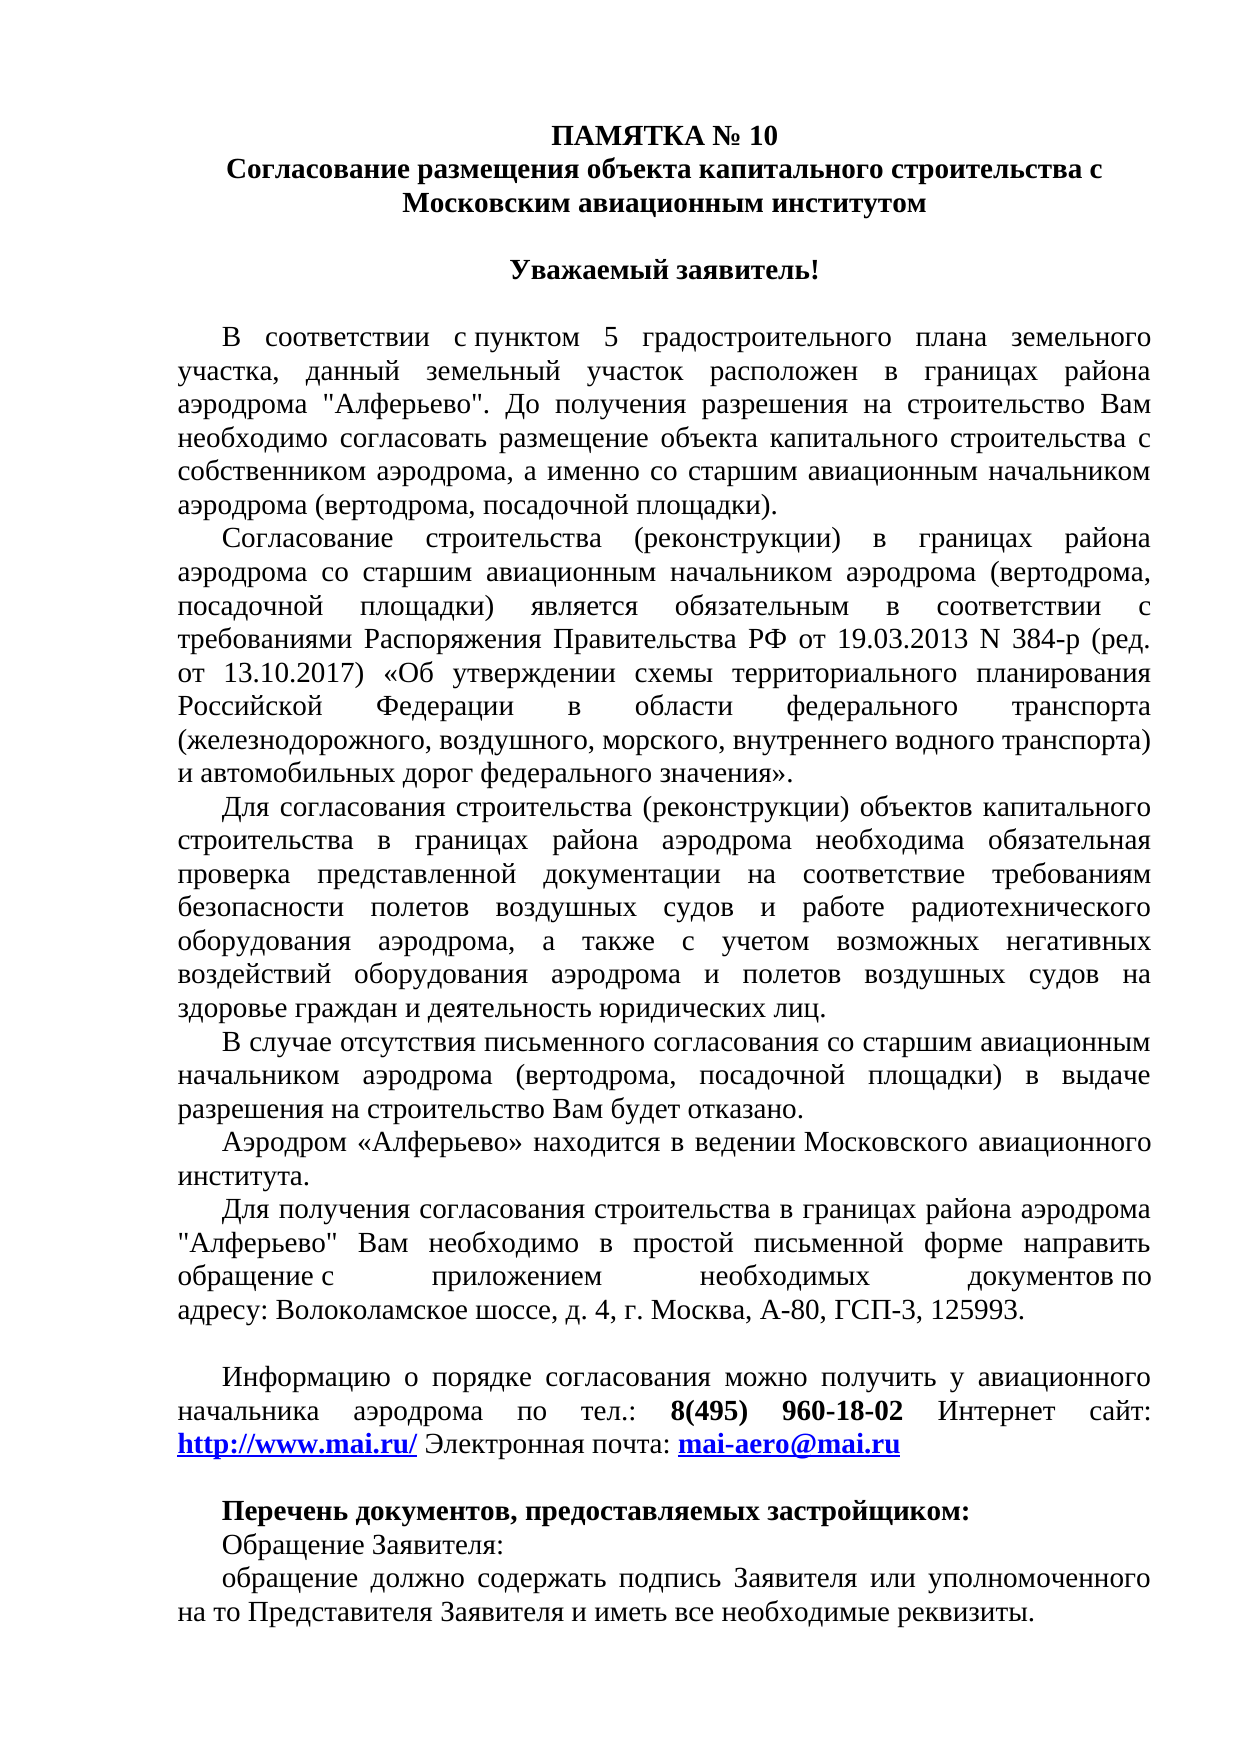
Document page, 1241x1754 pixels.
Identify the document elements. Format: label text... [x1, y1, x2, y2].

text Перечень документов, предоставляемых застройщиком: [177, 1493, 1152, 1527]
text Согласование строительства (реконструкции) в границах района аэродрома со старшим авиационным начальником аэродрома (вертодрома, посадочной площадки) является обязательным в соответствии с требованиями Распоряжения Правительства РФ от 19.03.2013 N 384-р (ред. от 13.10.2017) «Об утверждении схемы территориального планирования Российской Федерации в области федерального транспорта (железнодорожного, воздушного, морского, внутреннего водного транспорта) и автомобильных дорог федерального значения». [177, 521, 1152, 789]
text Согласование размещения объекта капитального строительства с Московским авиационным институтом [177, 152, 1152, 219]
text ПАМЯТКА № 10 [177, 118, 1152, 152]
text В соответствии с пунктом 5 градостроительного плана земельного участка, данный земельный участок расположен в границах района аэродрома "Алферьево". До получения разрешения на строительство Вам необходимо согласовать размещение объекта капитального строительства с собственником аэродрома, а именно со старшим авиационным начальником аэродрома (вертодрома, посадочной площадки). [177, 319, 1152, 521]
text В случае отсутствия письменного согласования со старшим авиационным начальником аэродрома (вертодрома, посадочной площадки) в выдаче разрешения на строительство Вам будет отказано. [177, 1024, 1152, 1124]
text Информацию о порядке согласования можно получить у авиационного начальника аэродрома по тел.: 8(495) 960-18-02 Интернет сайт: http://www.mai.ru/ Электронная почта: mai-aero@mai.ru [177, 1359, 1152, 1460]
text обращение должно содержать подпись Заявителя или уполномоченного на то Представителя Заявителя и иметь все необходимые реквизиты. [177, 1560, 1152, 1627]
text Для согласования строительства (реконструкции) объектов капитального строительства в границах района аэродрома необходима обязательная проверка представленной документации на соответствие требованиям безопасности полетов воздушных судов и работе радиотехнического оборудования аэродрома, а также с учетом возможных негативных воздействий оборудования аэродрома и полетов воздушных судов на здоровье граждан и деятельность юридических лиц. [177, 789, 1152, 1024]
text Обращение Заявителя: [177, 1527, 1152, 1560]
text Для получения согласования строительства в границах района аэродрома "Алферьево" Вам необходимо в простой письменной форме направить обращение с приложением необходимых документов по адресу: Волоколамское шоссе, д. 4, г. Москва, A-80, ГСП-3, 125993. [177, 1191, 1152, 1326]
text Уважаемый заявитель! [177, 252, 1152, 286]
text Аэродром «Алферьево» находится в ведении Московского авиационного института. [177, 1124, 1152, 1191]
